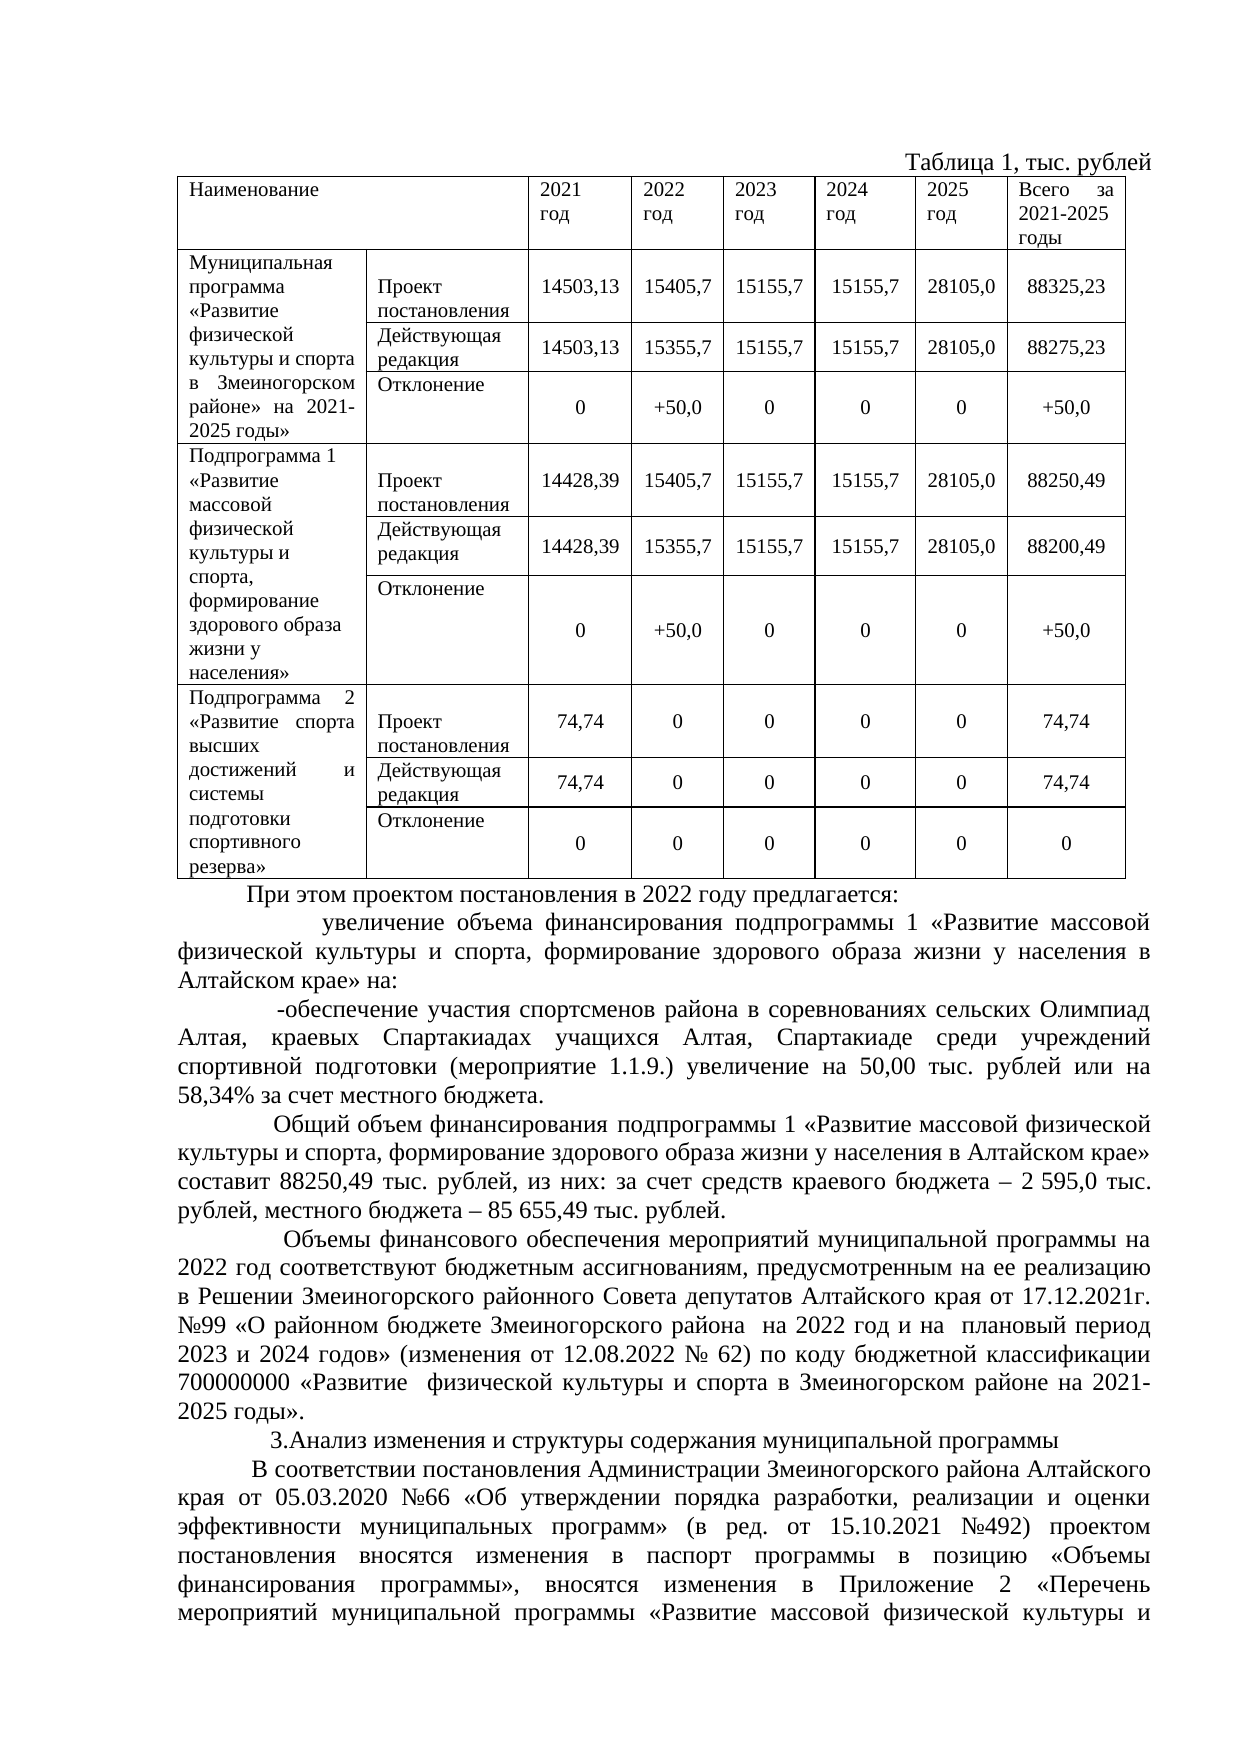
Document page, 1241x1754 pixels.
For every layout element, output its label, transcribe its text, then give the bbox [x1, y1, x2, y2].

table_cell Действующая редакция [367, 758, 528, 806]
table_cell 0 [916, 685, 1007, 757]
table_cell 88325,23 [1008, 250, 1125, 322]
table_cell 15155,7 [816, 323, 915, 371]
table_cell 0 [1008, 808, 1125, 878]
table_cell 0 [916, 576, 1007, 684]
table_cell 74,74 [529, 685, 631, 757]
table_cell 28105,0 [916, 517, 1007, 575]
table_header 2023 год [724, 177, 814, 249]
table_cell 14428,39 [529, 444, 631, 516]
table_cell Проект постановления [367, 685, 528, 757]
table_header Наименование [178, 177, 528, 249]
table_cell 15155,7 [724, 323, 814, 371]
table_cell 14503,13 [529, 323, 631, 371]
table_cell 0 [916, 372, 1007, 442]
text Объемы финансового обеспечения мероприятий муниципальной программы на 2022 год соответствуют бюджетным ассигнованиям, предусмотренным на ее реализацию в Решении Змеиногорского районного Совета депутатов Алтайского края от 17.12.2021г. №99 «О районном бюджете Змеиногорского района на 2022 год и на плановый период 2023 и 2024 годов» (изменения от 12.08.2022 № 62) по коду бюджетной классификации 700000000 «Развитие физической культуры и спорта в Змеиногорском районе на 2021-2025 годы». [177, 1224, 1152, 1425]
table_cell 0 [724, 685, 814, 757]
table_cell 0 [529, 576, 631, 684]
table_cell Подпрограмма 1 «Развитие массовой физической культуры и спорта, формирование здорового образа жизни у населения» [178, 444, 366, 684]
table_header Всего за 2021-2025 годы [1008, 177, 1125, 249]
table_cell 74,74 [529, 758, 631, 806]
text -обеспечение участия спортсменов района в соревнованиях сельских Олимпиад Алтая, краевых Спартакиадах учащихся Алтая, Спартакиаде среди учреждений спортивной подготовки (мероприятие 1.1.9.) увеличение на 50,00 тыс. рублей или на 58,34% за счет местного бюджета. [177, 994, 1152, 1109]
table_cell Действующая редакция [367, 323, 528, 371]
table_cell +50,0 [632, 372, 723, 442]
table_cell 0 [632, 758, 723, 806]
table_cell 14503,13 [529, 250, 631, 322]
table_cell 0 [816, 685, 915, 757]
table_cell 15155,7 [816, 517, 915, 575]
table_cell 0 [724, 808, 814, 878]
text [177, 1454, 1152, 1626]
table_cell 15155,7 [816, 250, 915, 322]
text Таблица 1, тыс. рублей [177, 147, 1152, 176]
table_cell Проект постановления [367, 250, 528, 322]
table_cell 28105,0 [916, 444, 1007, 516]
table_cell Подпрограмма 2 «Развитие спорта высших достижений и системы подготовки спортивного резерва» [178, 685, 366, 878]
table_header 2024 год [816, 177, 915, 249]
table_cell 15155,7 [724, 444, 814, 516]
table_cell 15155,7 [724, 517, 814, 575]
table_cell 0 [632, 808, 723, 878]
table_cell 0 [916, 808, 1007, 878]
table_cell Отклонение [367, 372, 528, 442]
table_cell 15355,7 [632, 517, 723, 575]
table_cell 15155,7 [724, 250, 814, 322]
table_cell 0 [529, 808, 631, 878]
text 3.Анализ изменения и структуры содержания муниципальной программы [177, 1425, 1152, 1454]
table_cell 88275,23 [1008, 323, 1125, 371]
table_cell 0 [916, 758, 1007, 806]
table_cell 15355,7 [632, 323, 723, 371]
table_cell 88250,49 [1008, 444, 1125, 516]
table_cell 15405,7 [632, 444, 723, 516]
table_cell 15405,7 [632, 250, 723, 322]
table_cell Действующая редакция [367, 517, 528, 575]
table_cell 0 [816, 576, 915, 684]
table_cell 0 [724, 372, 814, 442]
table_cell +50,0 [632, 576, 723, 684]
table_cell Отклонение [367, 576, 528, 684]
table_cell +50,0 [1008, 576, 1125, 684]
table_header 2021 год [529, 177, 631, 249]
table_cell 0 [816, 372, 915, 442]
table_cell 0 [529, 372, 631, 442]
table_header 2022 год [632, 177, 723, 249]
table_cell 15155,7 [816, 444, 915, 516]
table_cell 28105,0 [916, 250, 1007, 322]
table_cell 0 [816, 758, 915, 806]
table_cell 14428,39 [529, 517, 631, 575]
table_cell 28105,0 [916, 323, 1007, 371]
table_cell 74,74 [1008, 685, 1125, 757]
table_cell Проект постановления [367, 444, 528, 516]
table_cell 74,74 [1008, 758, 1125, 806]
table_header 2025 год [916, 177, 1007, 249]
table_cell +50,0 [1008, 372, 1125, 442]
table_cell 0 [816, 808, 915, 878]
table_cell 0 [724, 758, 814, 806]
text увеличение объема финансирования подпрограммы 1 «Развитие массовой физической культуры и спорта, формирование здорового образа жизни у населения в Алтайском крае» на: [177, 907, 1152, 994]
table_cell Муниципальная программа «Развитие физической культуры и спорта в Змеиногорском районе» на 2021-2025 годы» [178, 250, 366, 442]
table_cell 0 [632, 685, 723, 757]
text Общий объем финансирования подпрограммы 1 «Развитие массовой физической культуры и спорта, формирование здорового образа жизни у населения в Алтайском крае» составит 88250,49 тыс. рублей, из них: за счет средств краевого бюджета – 2 595,0 тыс. рублей, местного бюджета – 85 655,49 тыс. рублей. [177, 1109, 1152, 1224]
table_cell 0 [724, 576, 814, 684]
table_cell Отклонение [367, 808, 528, 878]
table_cell 88200,49 [1008, 517, 1125, 575]
text При этом проектом постановления в 2022 году предлагается: [177, 879, 1152, 907]
